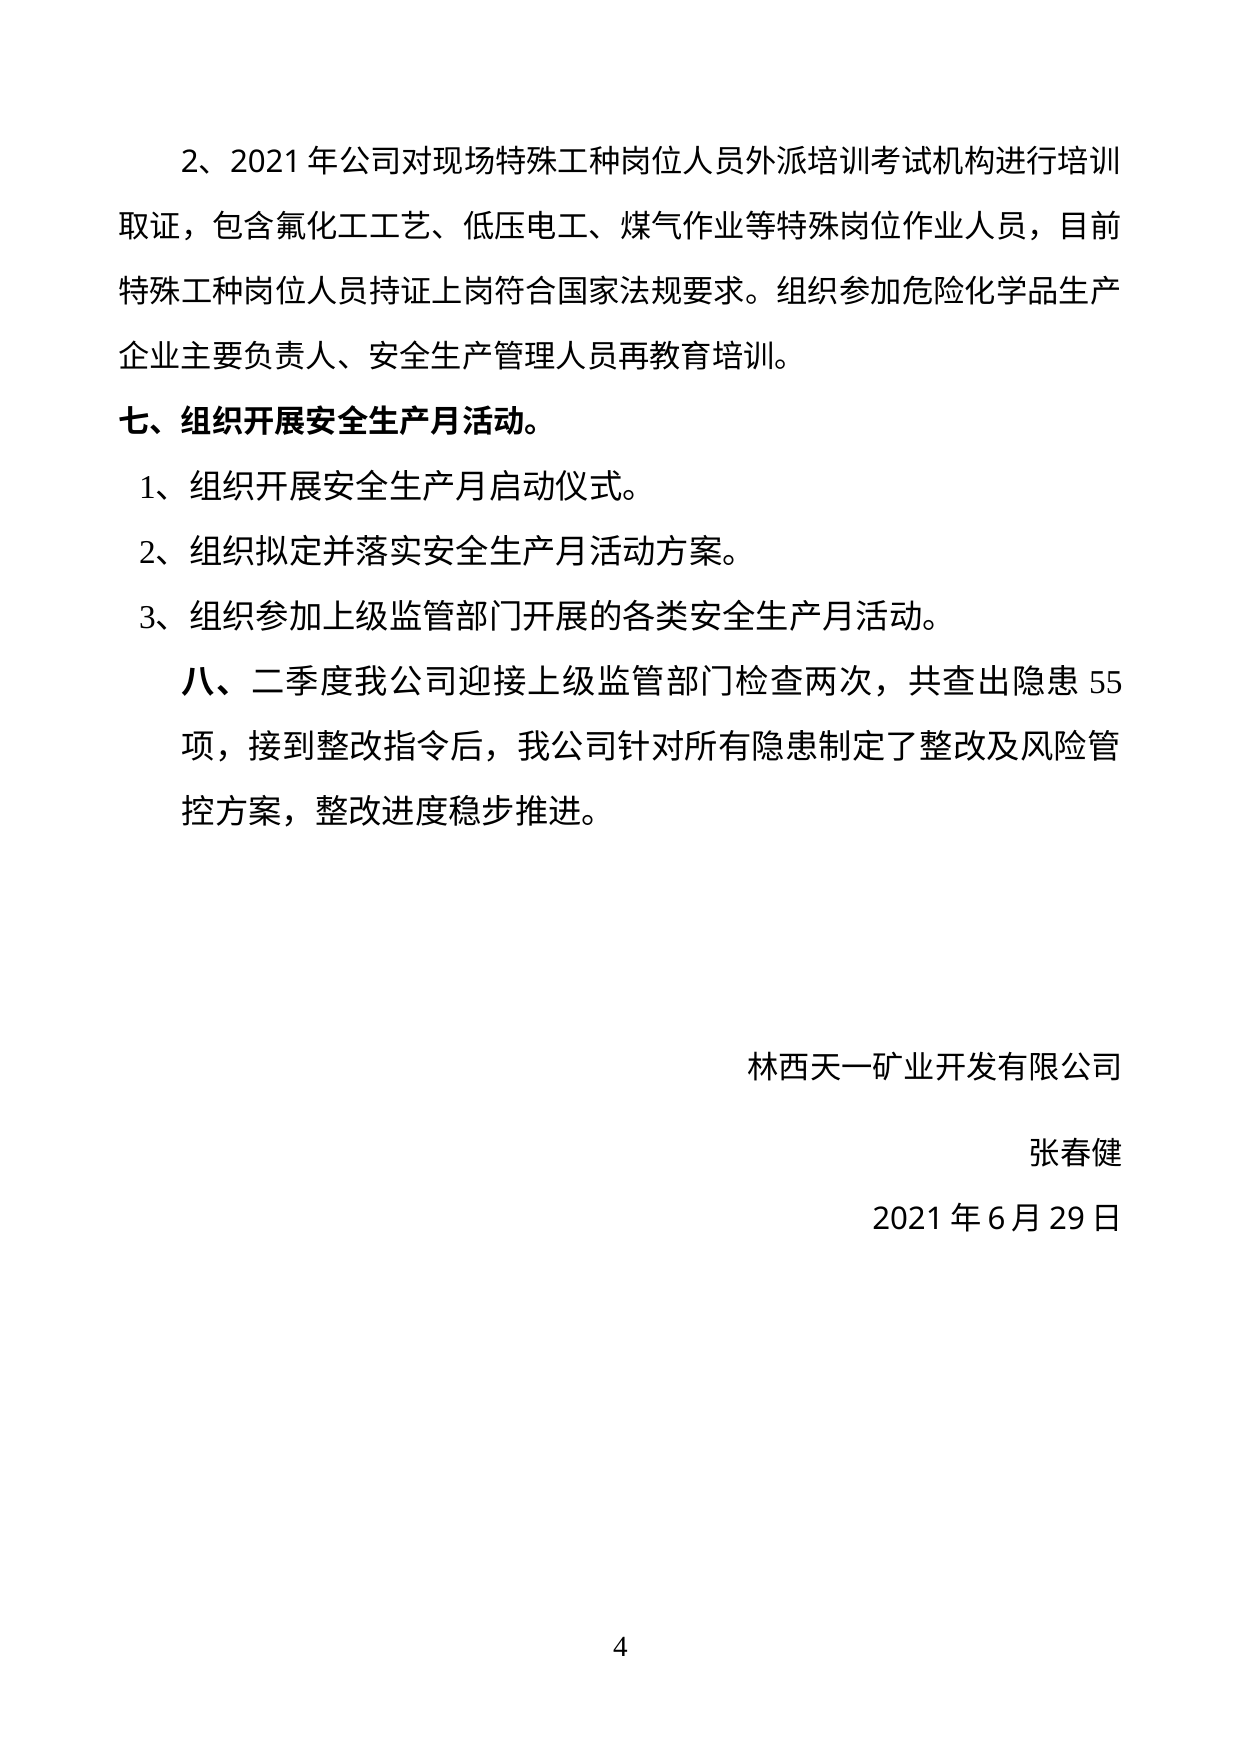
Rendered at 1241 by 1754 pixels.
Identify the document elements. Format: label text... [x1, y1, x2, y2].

list 张春健 [118, 1118, 1122, 1183]
list 组织参加上级监管部门开展的各类安全生产月活动。 [139, 581, 1122, 646]
list 2、2021年公司对现场特殊工种岗位人员外派培训考试机构进行培训取证，包含氟化工工艺、低压电工、煤气作业等特殊岗位作业人员，目前特殊工种岗位人员持证上岗符合国家法规要求。组织参加危险化学品生产企业主要负责人、安全生产管理人员再教育培训。 [118, 126, 1122, 386]
list 八、二季度我公司迎接上级监管部门检查两次，共查出隐患55项，接到整改指令后，我公司针对所有隐患制定了整改及风险管控方案，整改进度稳步推进。 [182, 646, 1122, 841]
list 组织开展安全生产月活动。 [118, 386, 1122, 451]
list 组织开展安全生产月启动仪式。 [139, 451, 1122, 516]
list 2021年6月29日 [118, 1183, 1122, 1248]
text 林西天一矿业开发有限公司 [118, 1043, 1122, 1088]
list 组织拟定并落实安全生产月活动方案。 [139, 516, 1122, 581]
